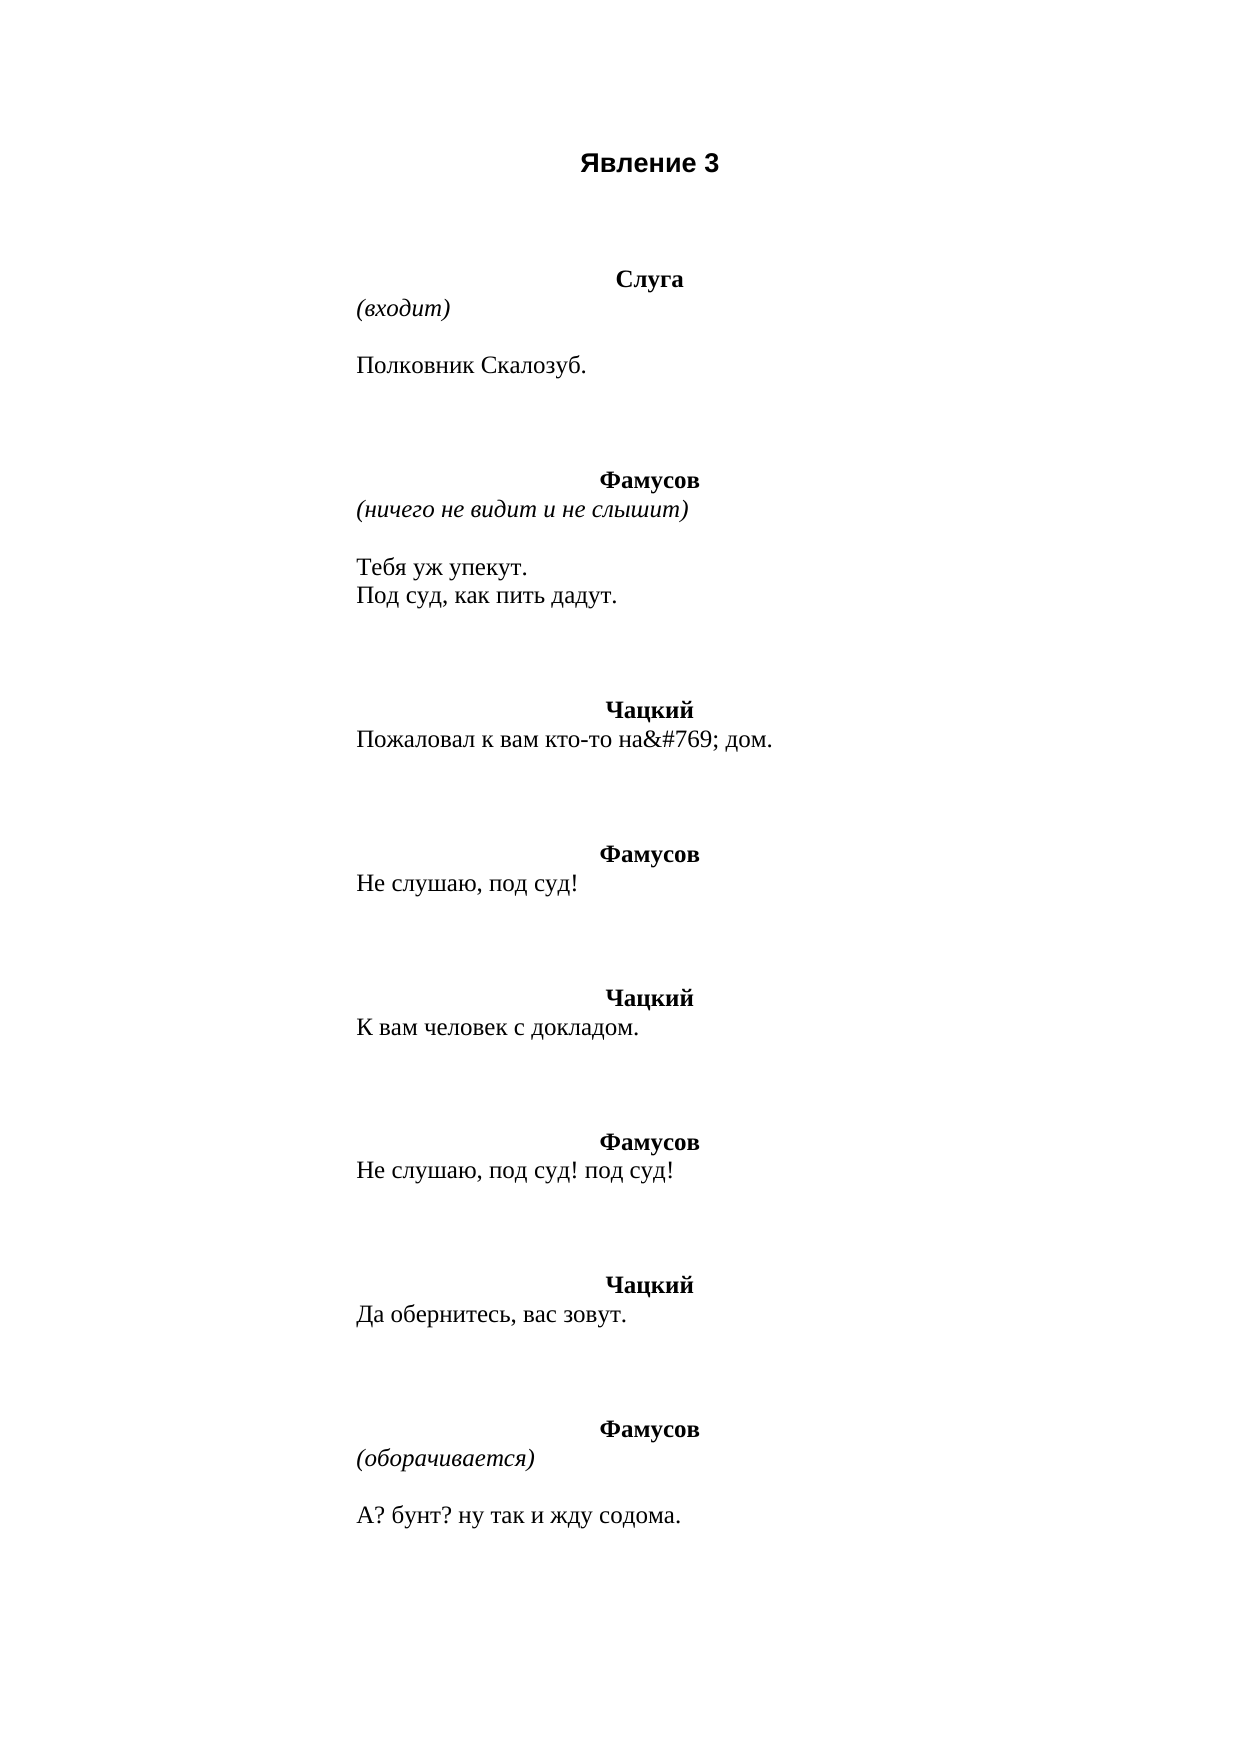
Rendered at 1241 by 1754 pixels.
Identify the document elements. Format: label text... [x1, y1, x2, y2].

text Не слушаю, под суд! под суд! [356, 1156, 1089, 1184]
text Под суд, как пить дадут. [356, 581, 1089, 609]
text К вам человек с докладом. [356, 1012, 1089, 1041]
subtitle Фамусов [148, 1414, 1152, 1443]
subtitle Чацкий [148, 983, 1152, 1012]
subtitle Чацкий [148, 696, 1152, 724]
text Пожаловал к вам кто-то на&#769; дом. [356, 724, 1089, 753]
text А? бунт? ну так и жду содома. [356, 1501, 1089, 1529]
text Не слушаю, под суд! [356, 868, 1089, 897]
subtitle Явление 3 [148, 147, 1152, 178]
subtitle Фамусов [148, 1127, 1152, 1156]
text (оборачивается) [356, 1443, 1089, 1472]
text Тебя уж упекут. [356, 552, 1089, 581]
text Да обернитесь, вас зовут. [356, 1299, 1089, 1328]
subtitle Фамусов [148, 839, 1152, 868]
text Полковник Скалозуб. [356, 351, 1089, 379]
subtitle Чацкий [148, 1271, 1152, 1299]
text (ничего не видит и не слышит) [356, 494, 1089, 523]
text (входит) [356, 293, 1089, 322]
subtitle Фамусов [148, 466, 1152, 494]
subtitle Слуга [148, 264, 1152, 293]
